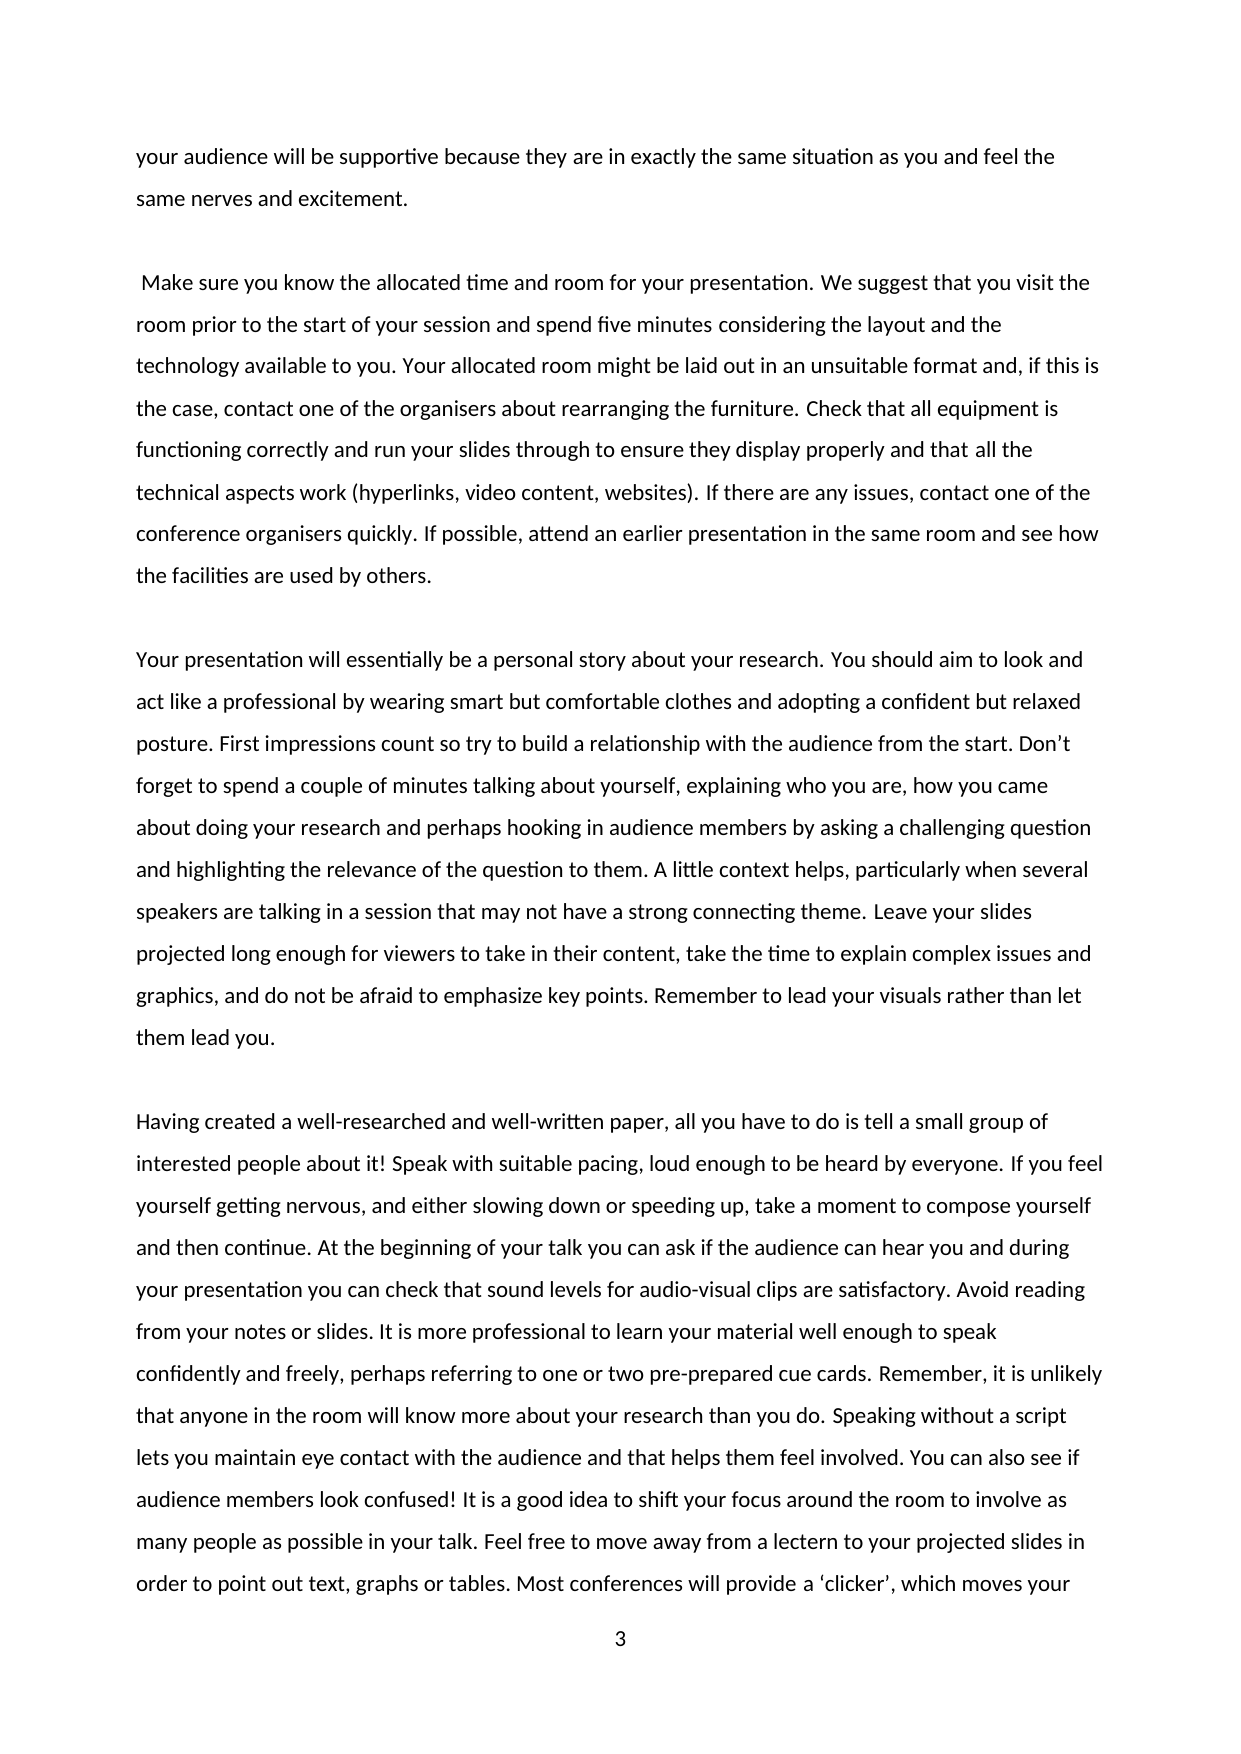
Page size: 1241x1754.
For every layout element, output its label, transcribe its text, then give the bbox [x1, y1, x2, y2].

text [136, 142, 1104, 212]
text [136, 1107, 1104, 1597]
text Make sure you know the allocated time and room for your presentation. We suggest that you visit the room prior to the start of your session and spend five minutes considering the layout and the technology available to you. Your allocated room might be laid out in an unsuitable format and, if this is the case, contact one of the organisers about rearranging the furniture. Check that all equipment is functioning correctly and run your slides through to ensure they display properly and that all the technical aspects work (hyperlinks, video content, websites). If there are any issues, contact one of the conference organisers quickly. If possible, attend an earlier presentation in the same room and see how the facilities are used by others. [136, 268, 1104, 589]
text Your presentation will essentially be a personal story about your research. You should aim to look and act like a professional by wearing smart but comfortable clothes and adopting a confident but relaxed posture. First impressions count so try to build a relationship with the audience from the start. Don’t forget to spend a couple of minutes talking about yourself, explaining who you are, how you came about doing your research and perhaps hooking in audience members by asking a challenging question and highlighting the relevance of the question to them. A little context helps, particularly when several speakers are talking in a session that may not have a strong connecting theme. Leave your slides projected long enough for viewers to take in their content, take the time to explain complex issues and graphics, and do not be afraid to emphasize key points. Remember to lead your visuals rather than let them lead you. [136, 646, 1104, 1051]
